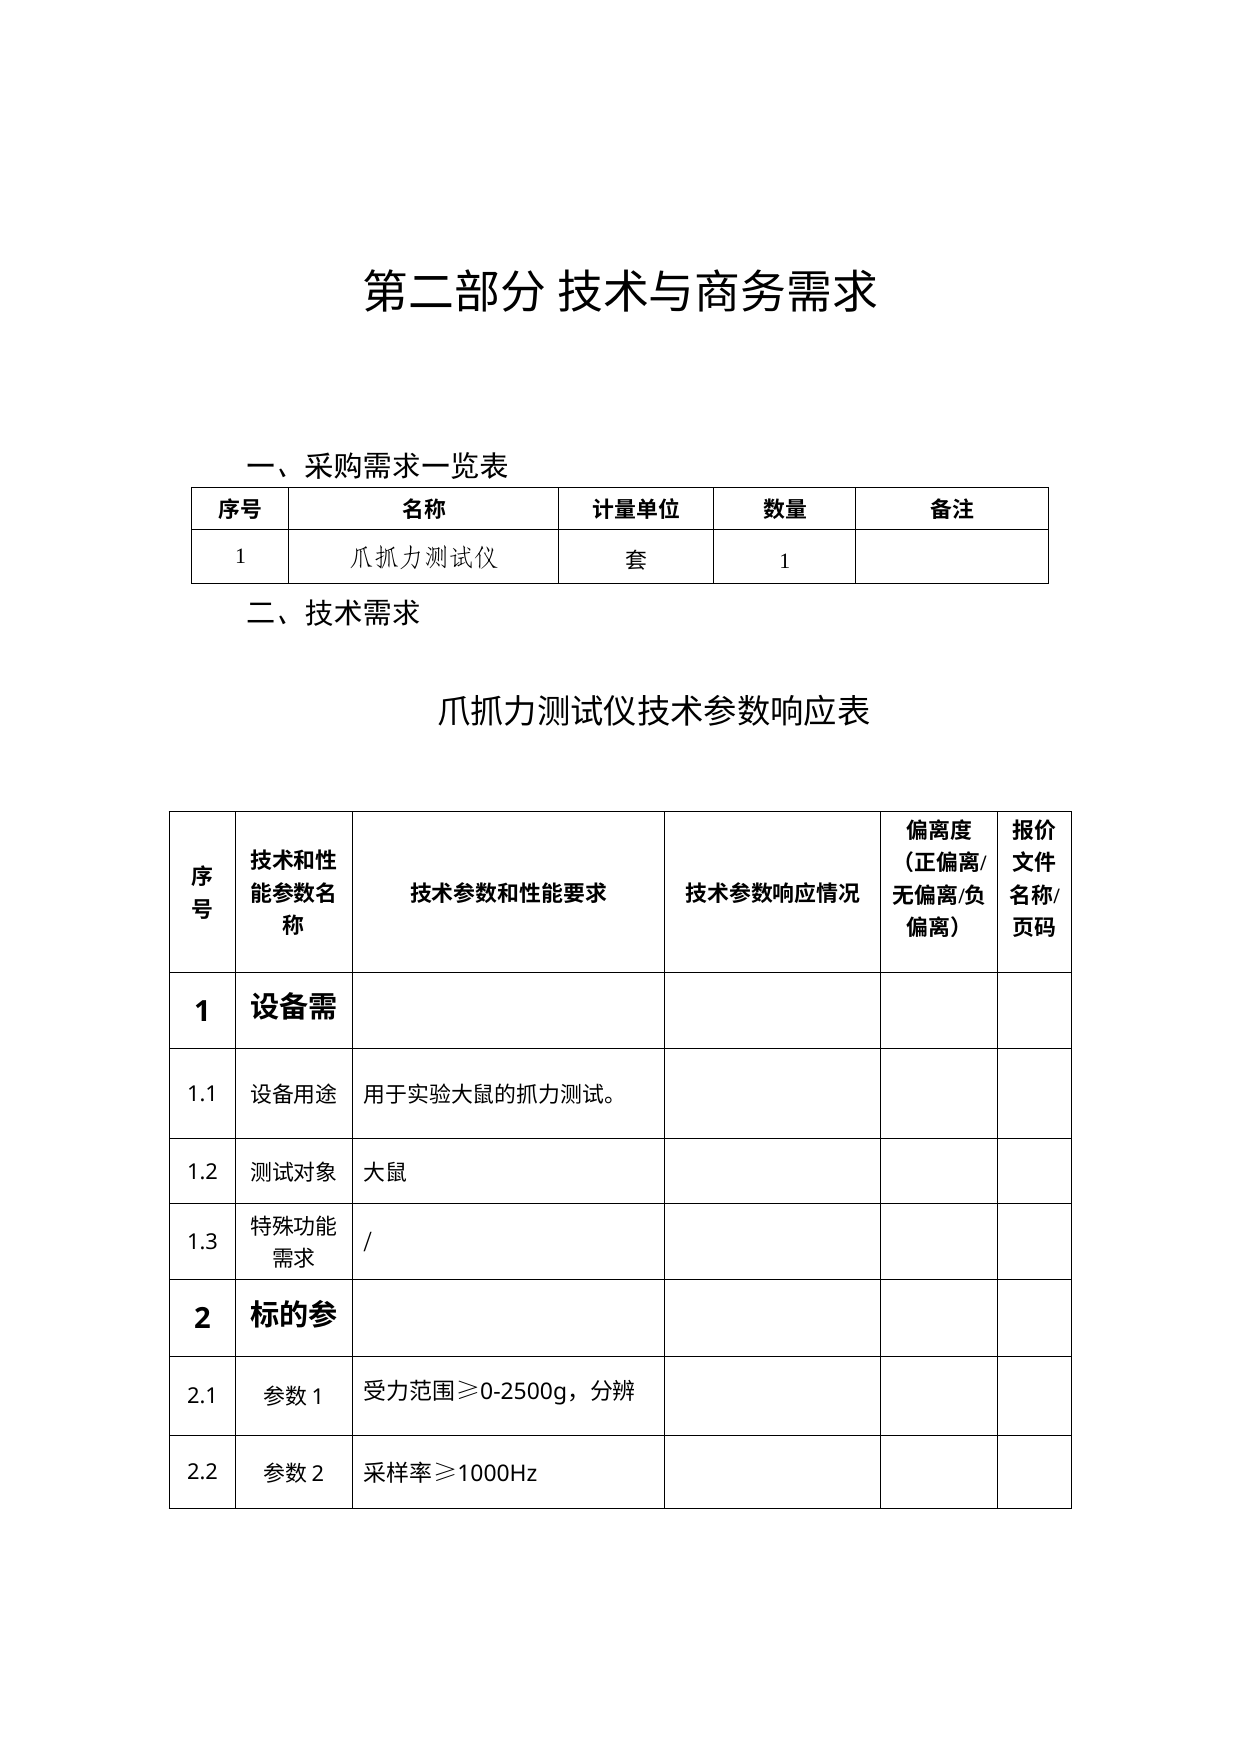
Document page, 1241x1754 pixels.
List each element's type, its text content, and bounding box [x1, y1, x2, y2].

text 爪抓力测试仪技术参数响应表 [187, 684, 1053, 734]
table_cell [353, 973, 664, 1048]
table_cell 1.1 [170, 1049, 235, 1138]
table_cell 用于实验大鼠的抓力测试。 [353, 1049, 664, 1138]
table_cell [665, 1357, 880, 1435]
table_cell [881, 1049, 997, 1138]
table_cell 2 [170, 1280, 235, 1356]
table_cell / [353, 1204, 664, 1279]
table_cell 1 [170, 973, 235, 1048]
table_cell [998, 1049, 1071, 1138]
table_cell [998, 1280, 1071, 1356]
table_header 技术和性能参数名称 [236, 812, 352, 972]
table_cell [856, 530, 1048, 583]
table_cell [353, 1280, 664, 1356]
table_cell 参数2 [236, 1436, 352, 1508]
table_cell 1 [714, 530, 855, 583]
table_cell [998, 973, 1071, 1048]
subtitle 技术与商务需求 [187, 262, 1053, 327]
table_cell [881, 1139, 997, 1203]
table_cell 设备用途 [236, 1049, 352, 1138]
table_cell [881, 1280, 997, 1356]
table_cell 1 [192, 530, 288, 583]
list 技术需求 [187, 584, 1053, 634]
table_header 名称 [289, 488, 558, 529]
table_cell [665, 1436, 880, 1508]
table_header 偏离度（正偏离/无偏离/负偏离） [881, 812, 997, 972]
table_header 技术参数和性能要求 [353, 812, 664, 972]
table_cell [665, 1280, 880, 1356]
table_header 报价文件名称/页码 [998, 812, 1071, 972]
table_cell 爪抓力测试仪 [289, 530, 558, 583]
table_header 序号 [170, 812, 235, 972]
table_header 备注 [856, 488, 1048, 529]
table_cell 测试对象 [236, 1139, 352, 1203]
table_cell [665, 1139, 880, 1203]
table_cell 参数1 [236, 1357, 352, 1435]
table_cell 2.1 [170, 1357, 235, 1435]
table_header 序号 [192, 488, 288, 529]
table_cell 采样率≥1000Hz [353, 1436, 664, 1508]
table_cell [881, 973, 997, 1048]
table_cell 大鼠 [353, 1139, 664, 1203]
table_cell [881, 1436, 997, 1508]
table_header 技术参数响应情况 [665, 812, 880, 972]
table_cell 1.3 [170, 1204, 235, 1279]
table_header 数量 [714, 488, 855, 529]
table_cell [881, 1204, 997, 1279]
list 采购需求一览表 [187, 437, 1053, 487]
table_cell 1.2 [170, 1139, 235, 1203]
table_cell 特殊功能需求 [236, 1204, 352, 1279]
table_cell 套 [559, 530, 713, 583]
table_cell [998, 1357, 1071, 1435]
table_cell [998, 1436, 1071, 1508]
table_cell [665, 1049, 880, 1138]
table_cell 2.2 [170, 1436, 235, 1508]
table_header 计量单位 [559, 488, 713, 529]
table_cell [665, 973, 880, 1048]
table_cell [665, 1204, 880, 1279]
table_cell 受力范围≥0-2500g，分辨率≤0.1g [353, 1357, 664, 1435]
table_cell 设备需求 [236, 973, 352, 1048]
table_cell [881, 1357, 997, 1435]
table_cell [998, 1204, 1071, 1279]
table_cell 标的参数 [236, 1280, 352, 1356]
table_cell [998, 1139, 1071, 1203]
